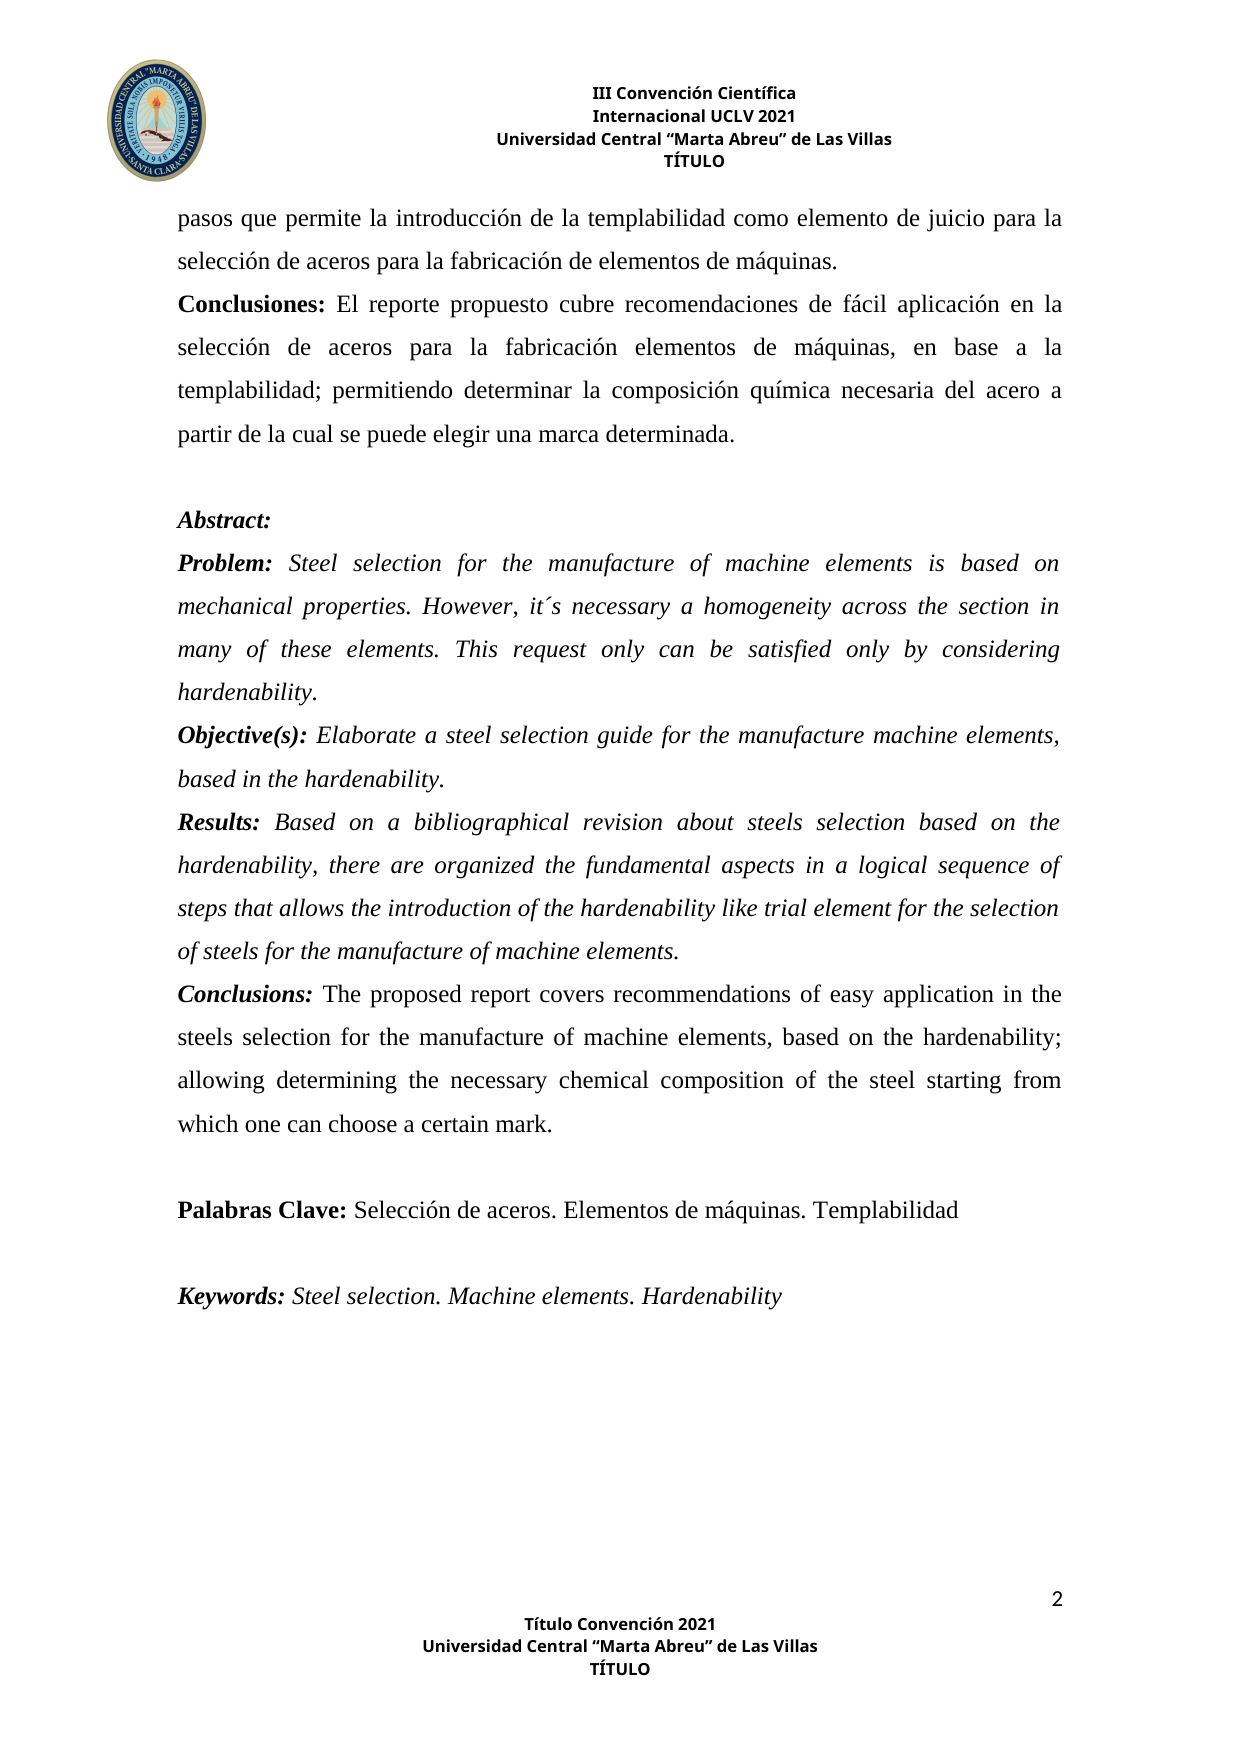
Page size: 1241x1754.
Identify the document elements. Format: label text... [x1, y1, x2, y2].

text Problem: Steel selection for the manufacture of machine elements is based on mechanical properties. However, it´s necessary a homogeneity across the section in many of these elements. This request only can be satisfied only by considering hardenability. [177, 548, 1063, 706]
text Results: Based on a bibliographical revision about steels selection based on the hardenability, there are organized the fundamental aspects in a logical sequence of steps that allows the introduction of the hardenability like trial element for the selection of steels for the manufacture of machine elements. [177, 807, 1063, 965]
text Palabras Clave: Selección de aceros. Elementos de máquinas. Templabilidad [177, 1195, 1063, 1224]
text Abstract: [177, 505, 1063, 534]
text Conclusions: The proposed report covers recommendations of easy application in the steels selection for the manufacture of machine elements, based on the hardenability; allowing determining the necessary chemical composition of the steel starting from which one can choose a certain mark. [177, 979, 1063, 1137]
picture [106, 59, 207, 183]
text Objective(s): Elaborate a steel selection guide for the manufacture machine elements, based in the hardenability. [177, 721, 1063, 792]
text Conclusiones: El reporte propuesto cubre recomendaciones de fácil aplicación en la selección de aceros para la fabricación elementos de máquinas, en base a la templabilidad; permitiendo determinar la composición química necesaria del acero a partir de la cual se puede elegir una marca determinada. [177, 289, 1063, 447]
text Keywords: Steel selection. Machine elements. Hardenability [177, 1281, 1063, 1310]
